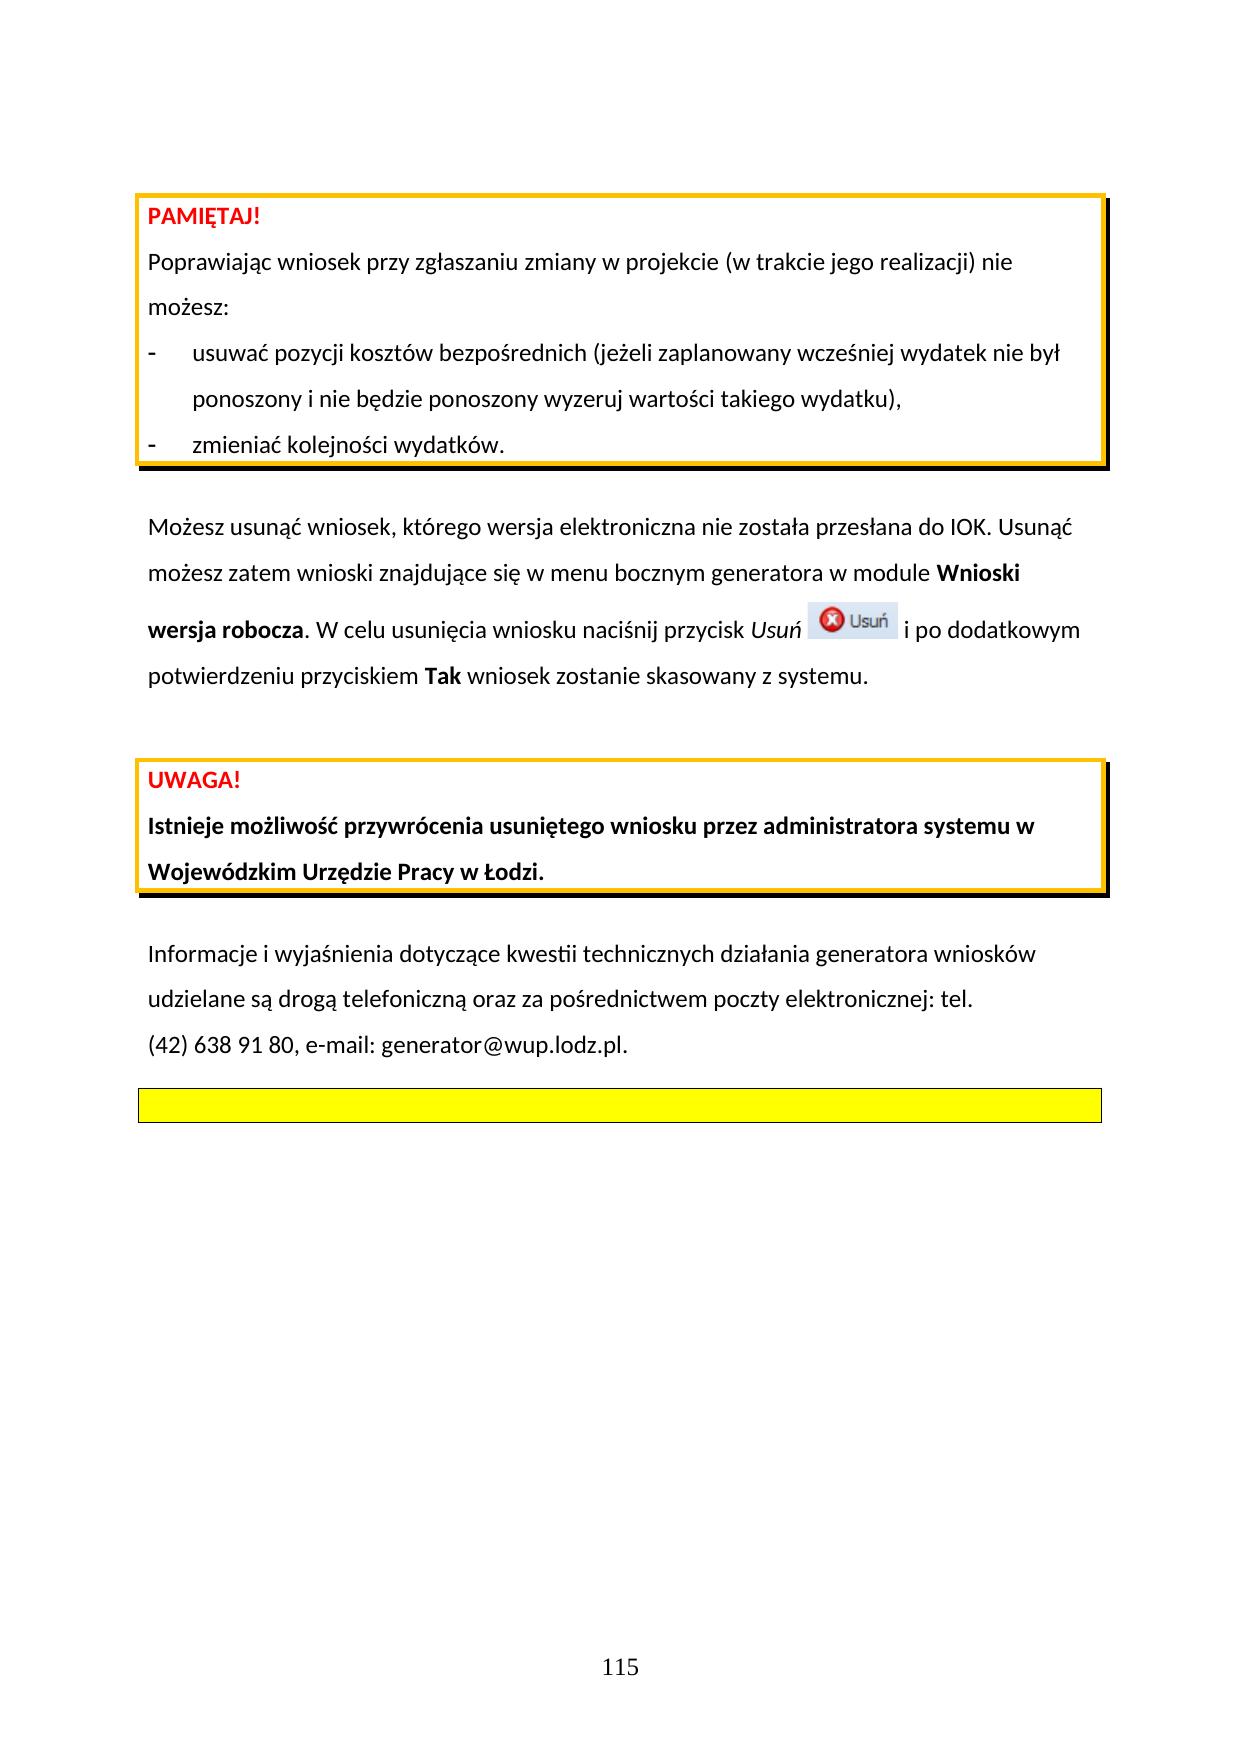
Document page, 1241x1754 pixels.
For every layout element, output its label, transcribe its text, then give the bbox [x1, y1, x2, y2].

text UWAGA! [139, 762, 1101, 795]
text Istnieje możliwość przywrócenia usuniętego wniosku przez administratora systemu w Wojewódzkim Urzędzie Pracy w Łodzi. [139, 803, 1101, 888]
picture [807, 602, 899, 639]
text Poprawiając wniosek przy zgłaszaniu zmiany w projekcie (w trakcie jego realizacji) nie możesz: [139, 239, 1101, 322]
text PAMIĘTAJ! [139, 198, 1101, 231]
list usuwać pozycji kosztów bezpośrednich (jeżeli zaplanowany wcześniej wydatek nie był ponoszony i nie będzie ponoszony wyzeruj wartości takiego wydatku), [139, 331, 1101, 413]
text Informacje i wyjaśnienia dotyczące kwestii technicznych działania generatora wniosków udzielane są drogą telefoniczną oraz za pośrednictwem poczty elektronicznej: tel. (42) 638 91 80, e-mail: generator@wup.lodz.pl. [148, 938, 1093, 1060]
text Możesz usunąć wniosek, którego wersja elektroniczna nie została przesłana do IOK. Usunąć możesz zatem wnioski znajdujące się w menu bocznym generatora w module Wnioski wersja robocza. W celu usunięcia wniosku naciśnij przycisk Usuń i po dodatkowym potwierdzeniu przyciskiem Tak wniosek zostanie skasowany z systemu. [148, 511, 1093, 690]
list zmieniać kolejności wydatków. [139, 422, 1101, 461]
